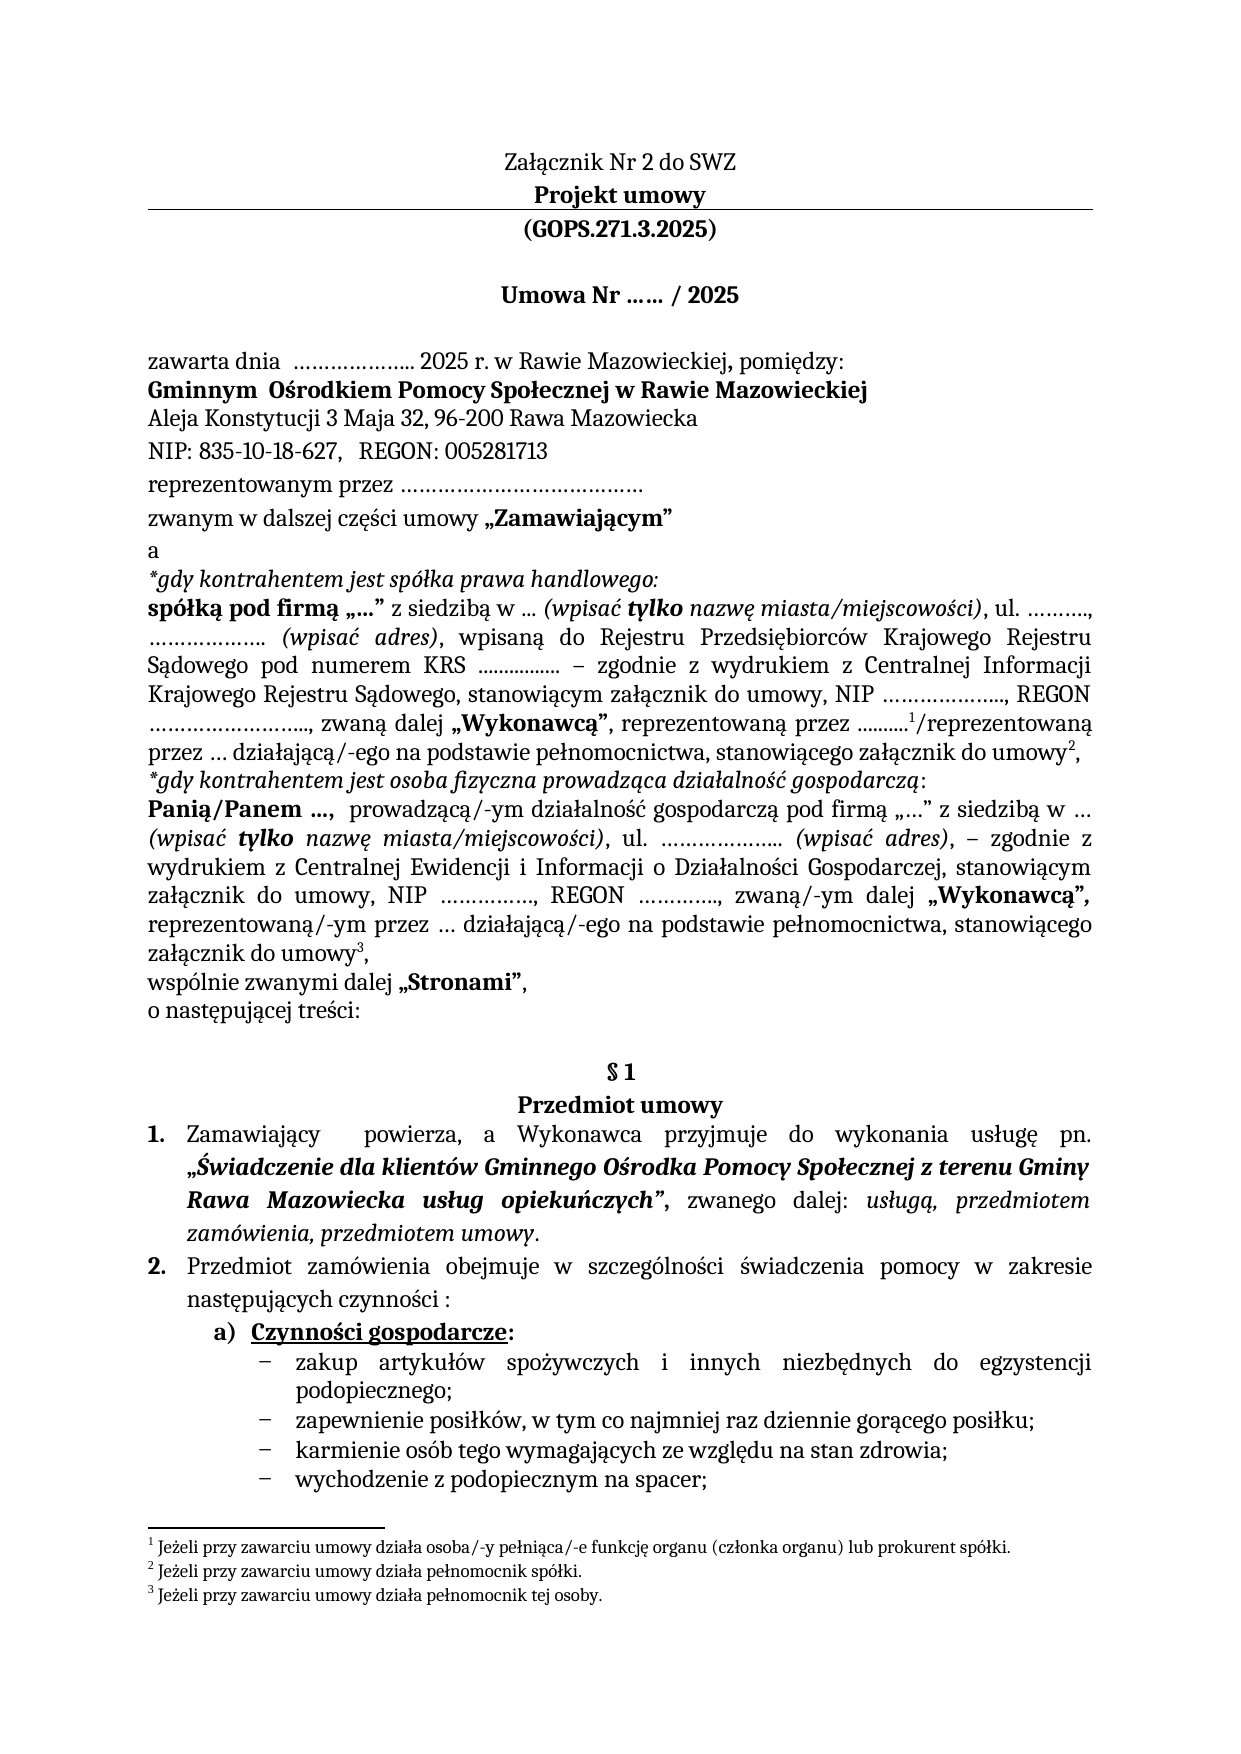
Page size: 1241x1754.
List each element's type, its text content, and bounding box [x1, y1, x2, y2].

text (GOPS.271.3.2025) [148, 215, 1093, 243]
list Zamawiający powierza, a Wykonawca przyjmuje do wykonania usługę pn. „Świadczenie dla klientów Gminnego Ośrodka Pomocy Społecznej z terenu Gminy Rawa Mazowiecka usług opiekuńczych”, zwanego dalej: usługą, przedmiotem zamówienia, przedmiotem umowy. [148, 1120, 1093, 1248]
list zakup artykułów spożywczych i innych niezbędnych do egzystencji podopiecznego; [258, 1347, 1093, 1405]
text Umowa Nr …… / 2025 [148, 281, 1093, 309]
text zawarta dnia ……………….. 2025 r. w Rawie Mazowieckiej, pomiędzy: [148, 347, 1093, 376]
list Przedmiot zamówienia obejmuje w szczególności świadczenia pomocy w zakresie następujących czynności : [148, 1252, 1093, 1314]
text wspólnie zwanymi dalej „Stronami”, [148, 968, 1093, 996]
list karmienie osób tego wymagających ze względu na stan zdrowia; [258, 1435, 1093, 1464]
text reprezentowanym przez ………………………………… [148, 470, 1093, 499]
list zapewnienie posiłków, w tym co najmniej raz dziennie gorącego posiłku; [258, 1405, 1093, 1435]
text NIP: 835-10-18-627, REGON: 005281713 [148, 437, 1093, 466]
text a [148, 536, 1093, 565]
text Panią/Panem …, prowadzącą/-ym działalność gospodarczą pod firmą „…” z siedzibą w … (wpisać tylko nazwę miasta/miejscowości), ul. ……………….. (wpisać adres), – zgodnie z wydrukiem z Centralnej Ewidencji i Informacji o Działalności Gospodarczej, stanowiącym załącznik do umowy, NIP ……………, REGON …………., zwaną/-ym dalej „Wykonawcą”, reprezentowaną/-ym przez … działającą/-ego na podstawie pełnomocnictwa, stanowiącego załącznik do umowy, [148, 795, 1093, 968]
text o następującej treści: [148, 996, 1093, 1025]
text spółką pod firmą „…” z siedzibą w ... (wpisać tylko nazwę miasta/miejscowości), ul. ………., ………………. (wpisać adres), wpisaną do Rejestru Przedsiębiorców Krajowego Rejestru Sądowego pod numerem KRS ................ – zgodnie z wydrukiem z Centralnej Informacji Krajowego Rejestru Sądowego, stanowiącym załącznik do umowy, NIP ……………….., REGON …………………….., zwaną dalej „Wykonawcą”, reprezentowaną przez ........../reprezentowaną przez … działającą/-ego na podstawie pełnomocnictwa, stanowiącego załącznik do umowy, [148, 594, 1093, 766]
text Przedmiot umowy [148, 1091, 1093, 1120]
subtitle § 1 [190, 1058, 1050, 1087]
text zwanym w dalszej części umowy „Zamawiającym” [148, 503, 1093, 532]
list Czynności gospodarcze: [213, 1318, 1093, 1347]
text Projekt umowy [148, 181, 1093, 209]
text *gdy kontrahentem jest osoba fizyczna prowadząca działalność gospodarczą: [148, 766, 1093, 795]
text Załącznik Nr 2 do SWZ [148, 148, 1093, 176]
text Gminnym Ośrodkiem Pomocy Społecznej w Rawie Mazowieckiej [148, 376, 1093, 404]
list wychodzenie z podopiecznym na spacer; [258, 1464, 1093, 1494]
text *gdy kontrahentem jest spółka prawa handlowego: [148, 565, 1093, 594]
text Aleja Konstytucji 3 Maja 32, 96-200 Rawa Mazowiecka [148, 404, 1093, 433]
